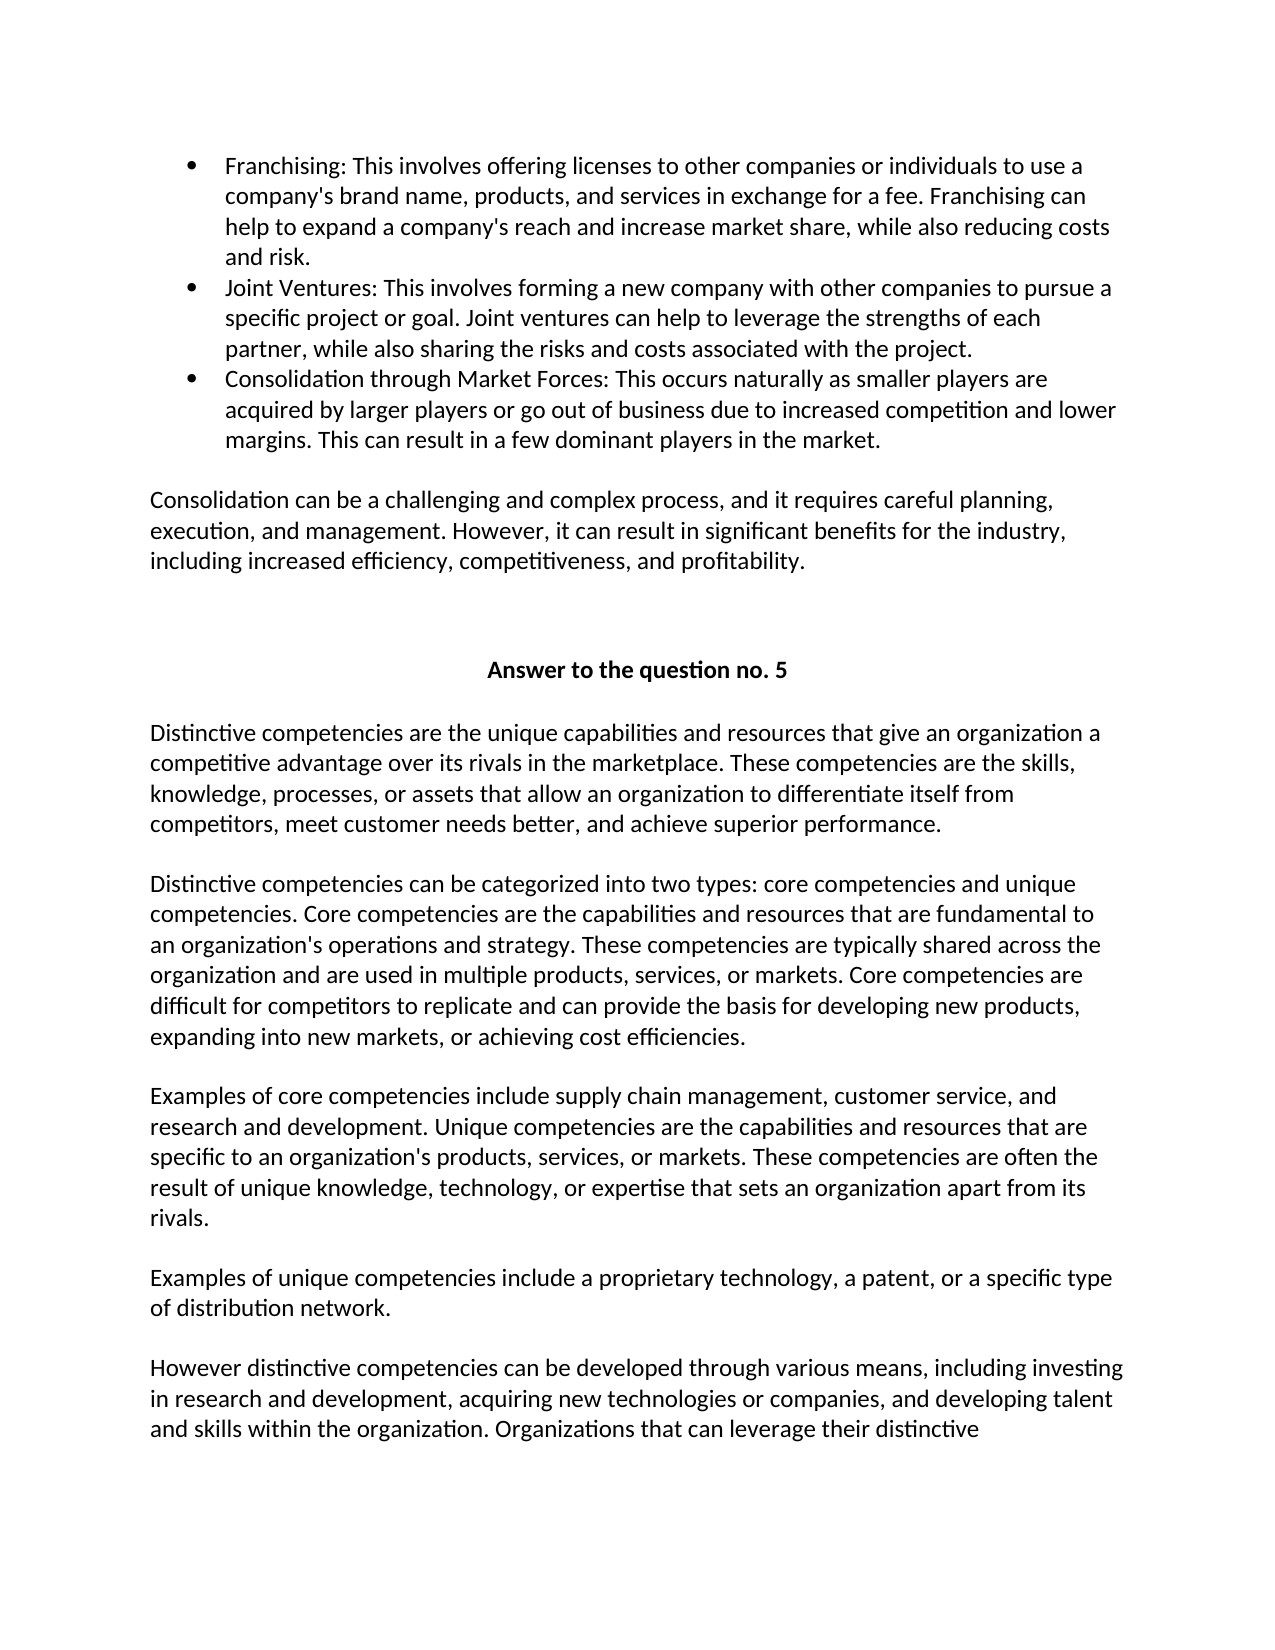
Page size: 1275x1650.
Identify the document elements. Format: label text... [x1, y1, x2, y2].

text Consolidation can be a challenging and complex process, and it requires careful planning, execution, and management. However, it can result in significant benefits for the industry, including increased efficiency, competitiveness, and profitability. [150, 935, 1125, 1027]
list Joint Ventures: This involves forming a new company with other companies to pursue a specific project or goal. Joint ventures can help to leverage the strengths of each partner, while also sharing the risks and costs associated with the project. [187, 694, 1125, 786]
list Consolidation through Market Forces: This occurs naturally as smaller players are acquired by larger players or go out of business due to increased competition and lower margins. This can result in a few dominant players in the market. [187, 815, 1125, 906]
list Mergers and Acquisitions: This involves merging two or more companies or acquiring smaller companies to create a larger, more dominant player in the market. This strategy can result in cost savings, economies of scale, and increased market share. [187, 301, 1125, 393]
list Franchising: This involves offering licenses to other companies or individuals to use a company's brand name, products, and services in exchange for a fee. Franchising can help to expand a company's reach and increase market share, while also reducing costs and risk. [187, 543, 1125, 665]
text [150, 1319, 1125, 1441]
list Strategic Alliances: This involves forming partnerships or alliances with other companies to share resources, knowledge, and expertise. Strategic alliances can help to increase market share, reduce costs, and leverage the strengths of each partner. [187, 422, 1125, 513]
text Distinctive competencies are the unique capabilities and resources that give an organization a competitive advantage over its rivals in the marketplace. These competencies are the skills, knowledge, processes, or assets that allow an organization to differentiate itself from competitors, meet customer needs better, and achieve superior performance. [150, 1168, 1125, 1290]
text A fragmented industry is one in which there are numerous small players competing for a small share of the market. In such industries, consolidation can be achieved by bringing together small players to create larger, more dominant companies. Here are some of the main ways to turn a fragmented industry into a consolidated one: [150, 150, 1125, 272]
text Answer to the question no. 5 [150, 1106, 1125, 1136]
